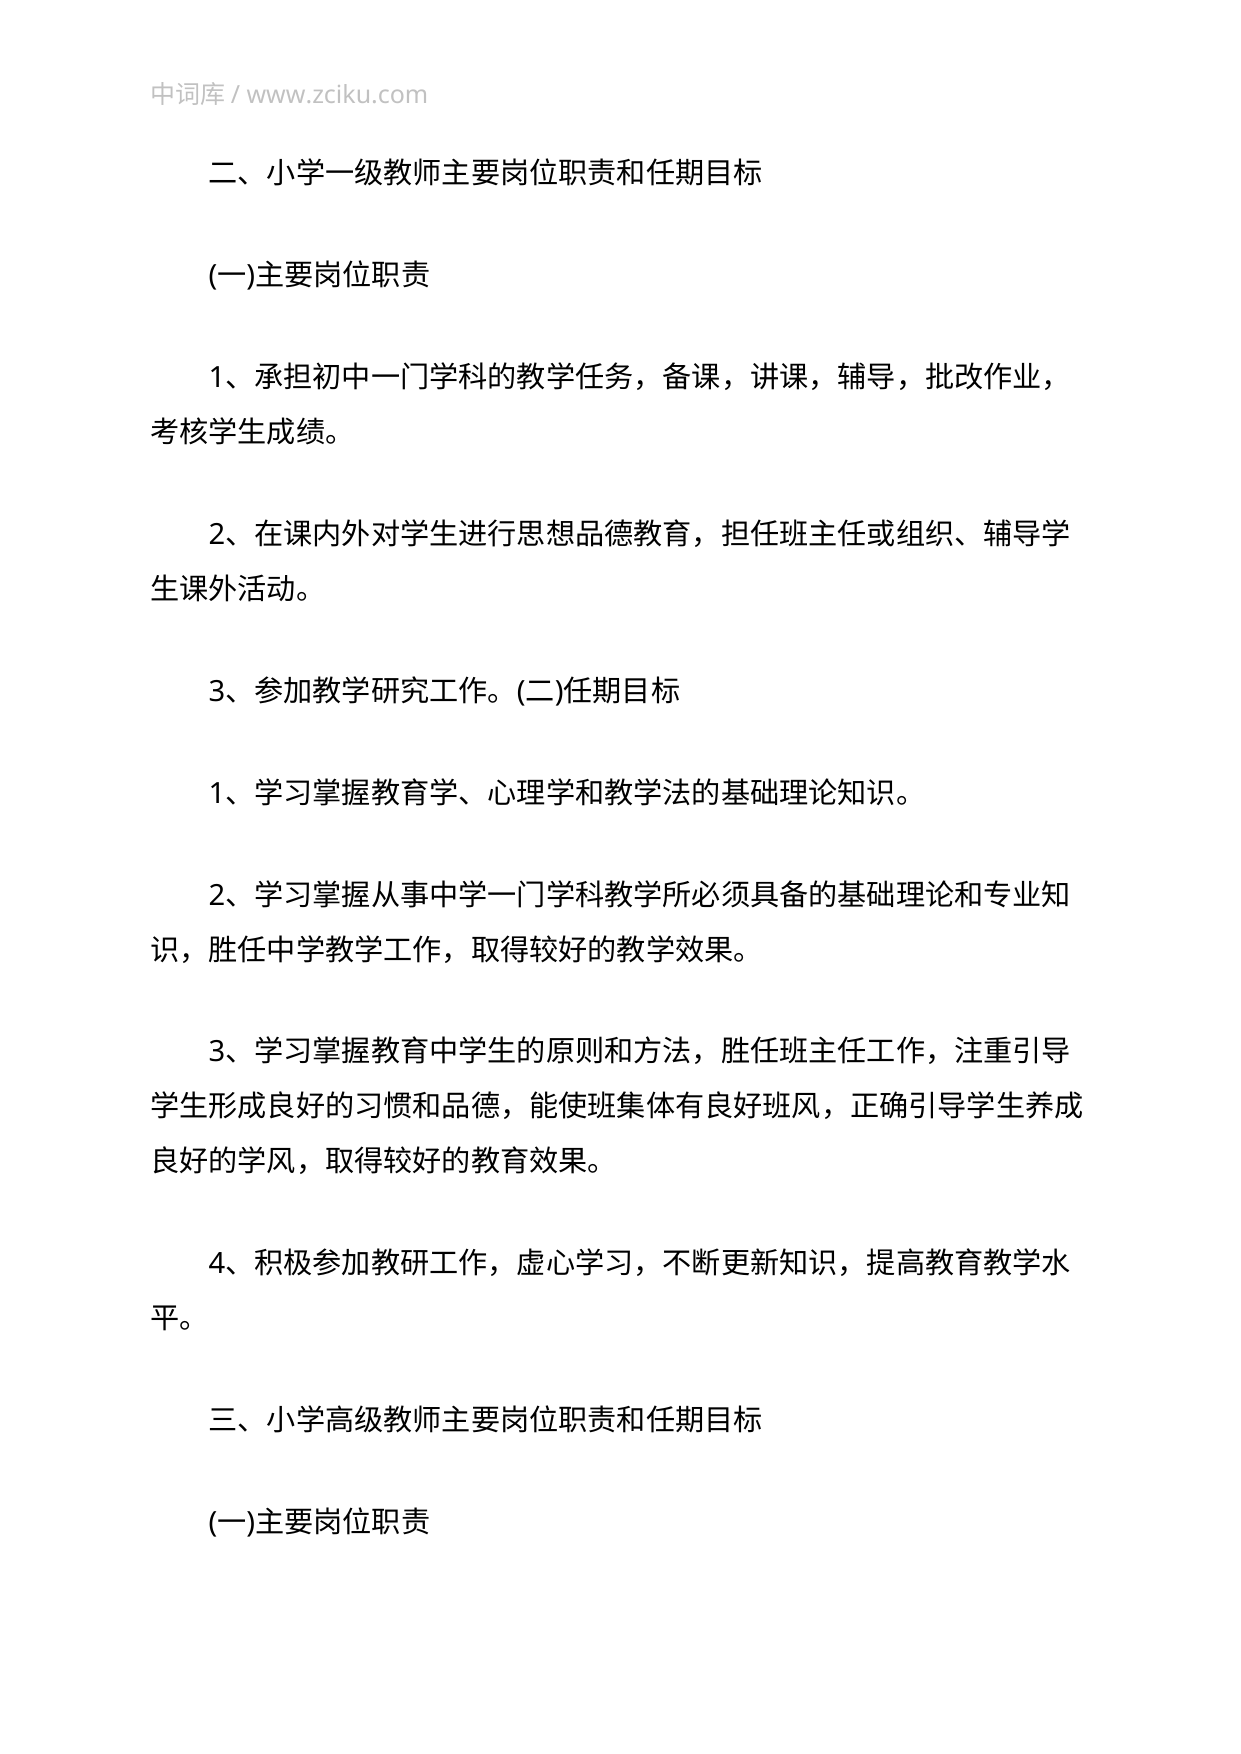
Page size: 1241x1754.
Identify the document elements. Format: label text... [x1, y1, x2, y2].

text 1、学习掌握教育学、心理学和教学法的基础理论知识。 [150, 769, 1090, 812]
text 1、承担初中一门学科的教学任务，备课，讲课，辅导，批改作业，考核学生成绩。 [150, 354, 1090, 451]
text 3、学习掌握教育中学生的原则和方法，胜任班主任工作，注重引导学生形成良好的习惯和品德，能使班集体有良好班风，正确引导学生养成良好的学风，取得较好的教育效果。 [150, 1028, 1090, 1180]
text 2、学习掌握从事中学一门学科教学所必须具备的基础理论和专业知识，胜任中学教学工作，取得较好的教学效果。 [150, 871, 1090, 968]
text 4、积极参加教研工作，虚心学习，不断更新知识，提高教育教学水平。 [150, 1240, 1090, 1337]
text 2、在课内外对学生进行思想品德教育，担任班主任或组织、辅导学生课外活动。 [150, 511, 1090, 608]
text 3、参加教学研究工作。(二)任期目标 [150, 667, 1090, 710]
text (一)主要岗位职责 [150, 252, 1090, 294]
text (一)主要岗位职责 [150, 1498, 1090, 1541]
text 二、小学一级教师主要岗位职责和任期目标 [150, 150, 1090, 192]
text 三、小学高级教师主要岗位职责和任期目标 [150, 1396, 1090, 1439]
